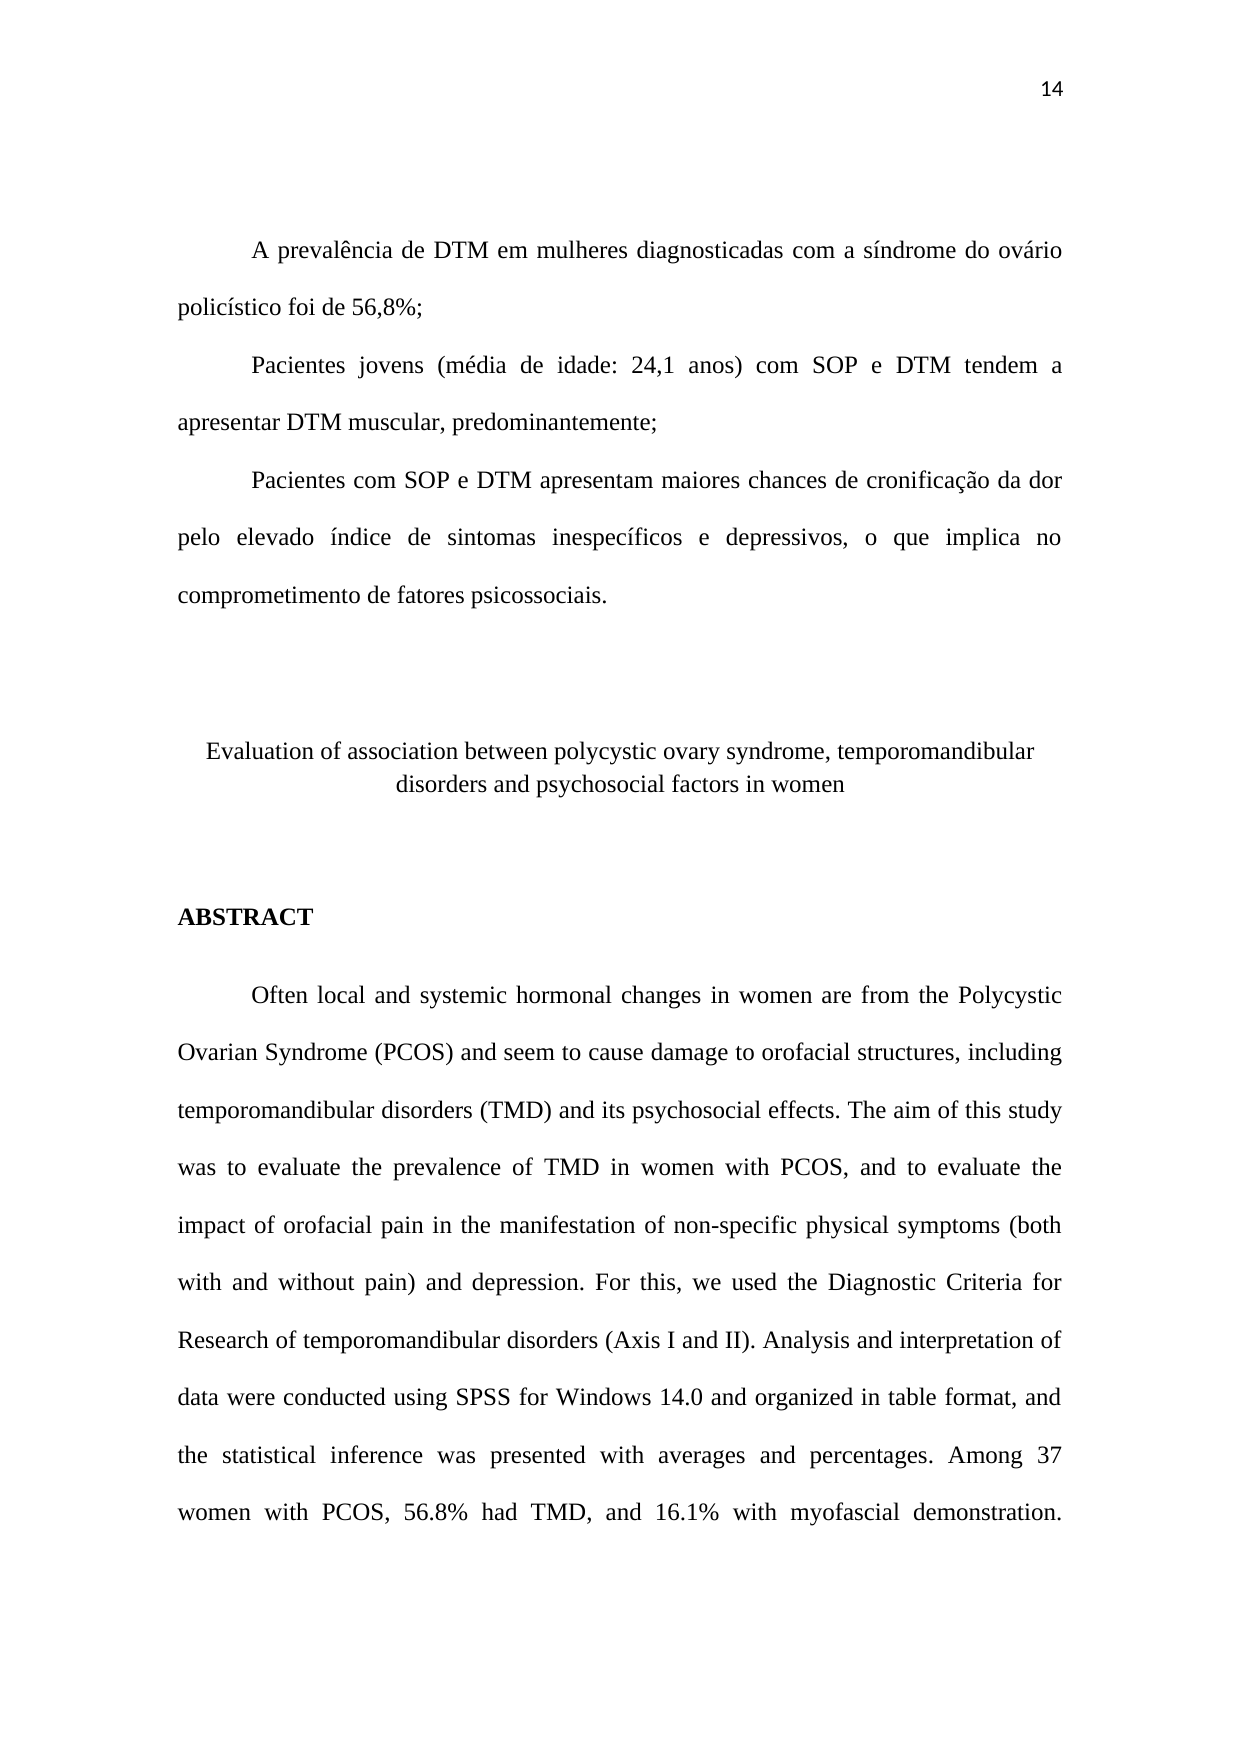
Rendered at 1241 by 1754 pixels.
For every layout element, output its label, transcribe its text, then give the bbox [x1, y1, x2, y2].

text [177, 980, 1063, 1526]
text Pacientes com SOP e DTM apresentam maiores chances de cronificação da dor pelo elevado índice de sintomas inespecíficos e depressivos, o que implica no comprometimento de fatores psicossociais. [177, 465, 1063, 608]
text A prevalência de DTM em mulheres diagnosticadas com a síndrome do ovário policístico foi de 56,8%; [177, 235, 1063, 321]
text ABSTRACT [177, 902, 1063, 930]
text Evaluation of association between polycystic ovary syndrome, temporomandibular disorders and psychosocial factors in women [177, 736, 1063, 798]
text Pacientes jovens (média de idade: 24,1 anos) com SOP e DTM tendem a apresentar DTM muscular, predominantemente; [177, 350, 1063, 436]
